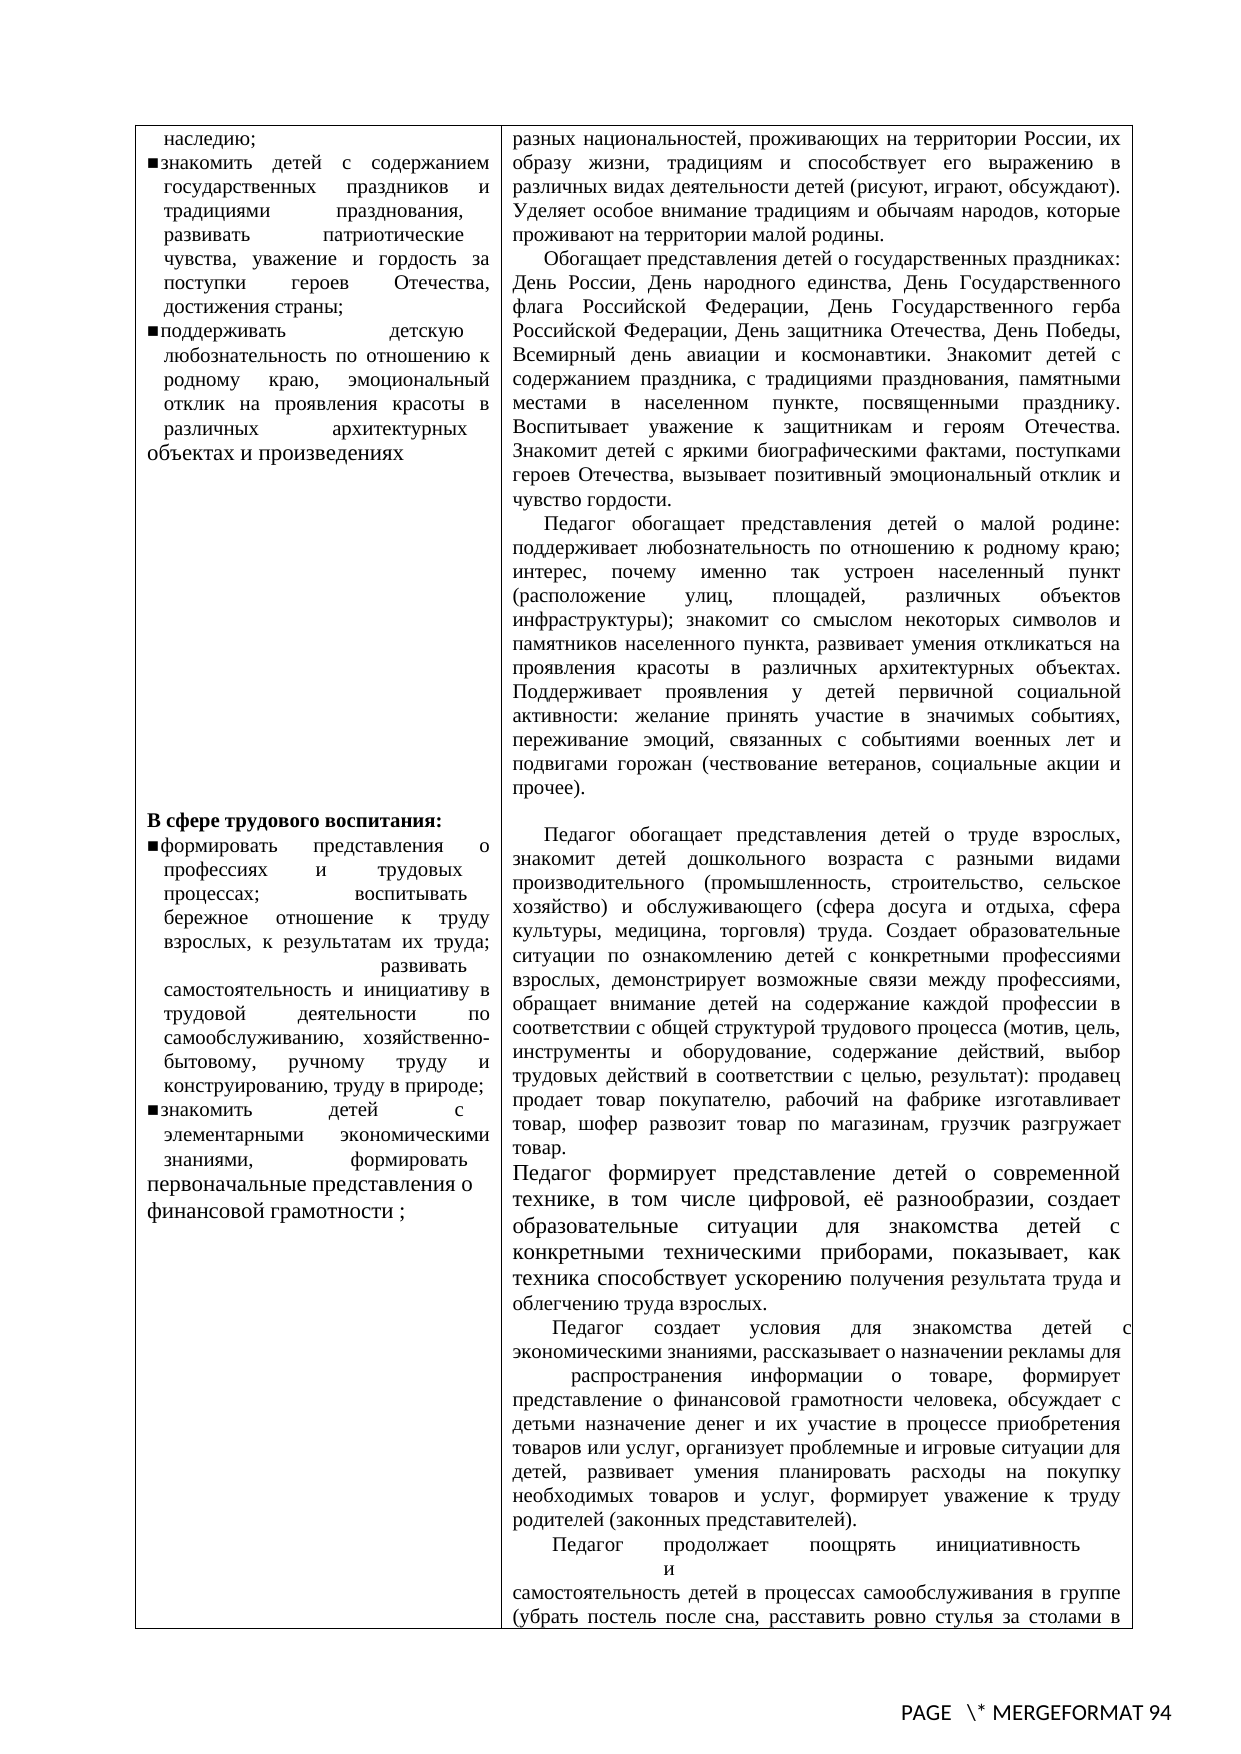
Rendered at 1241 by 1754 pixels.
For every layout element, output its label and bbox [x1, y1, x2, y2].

table_cell [136, 126, 501, 1628]
table_cell [502, 126, 1132, 1628]
